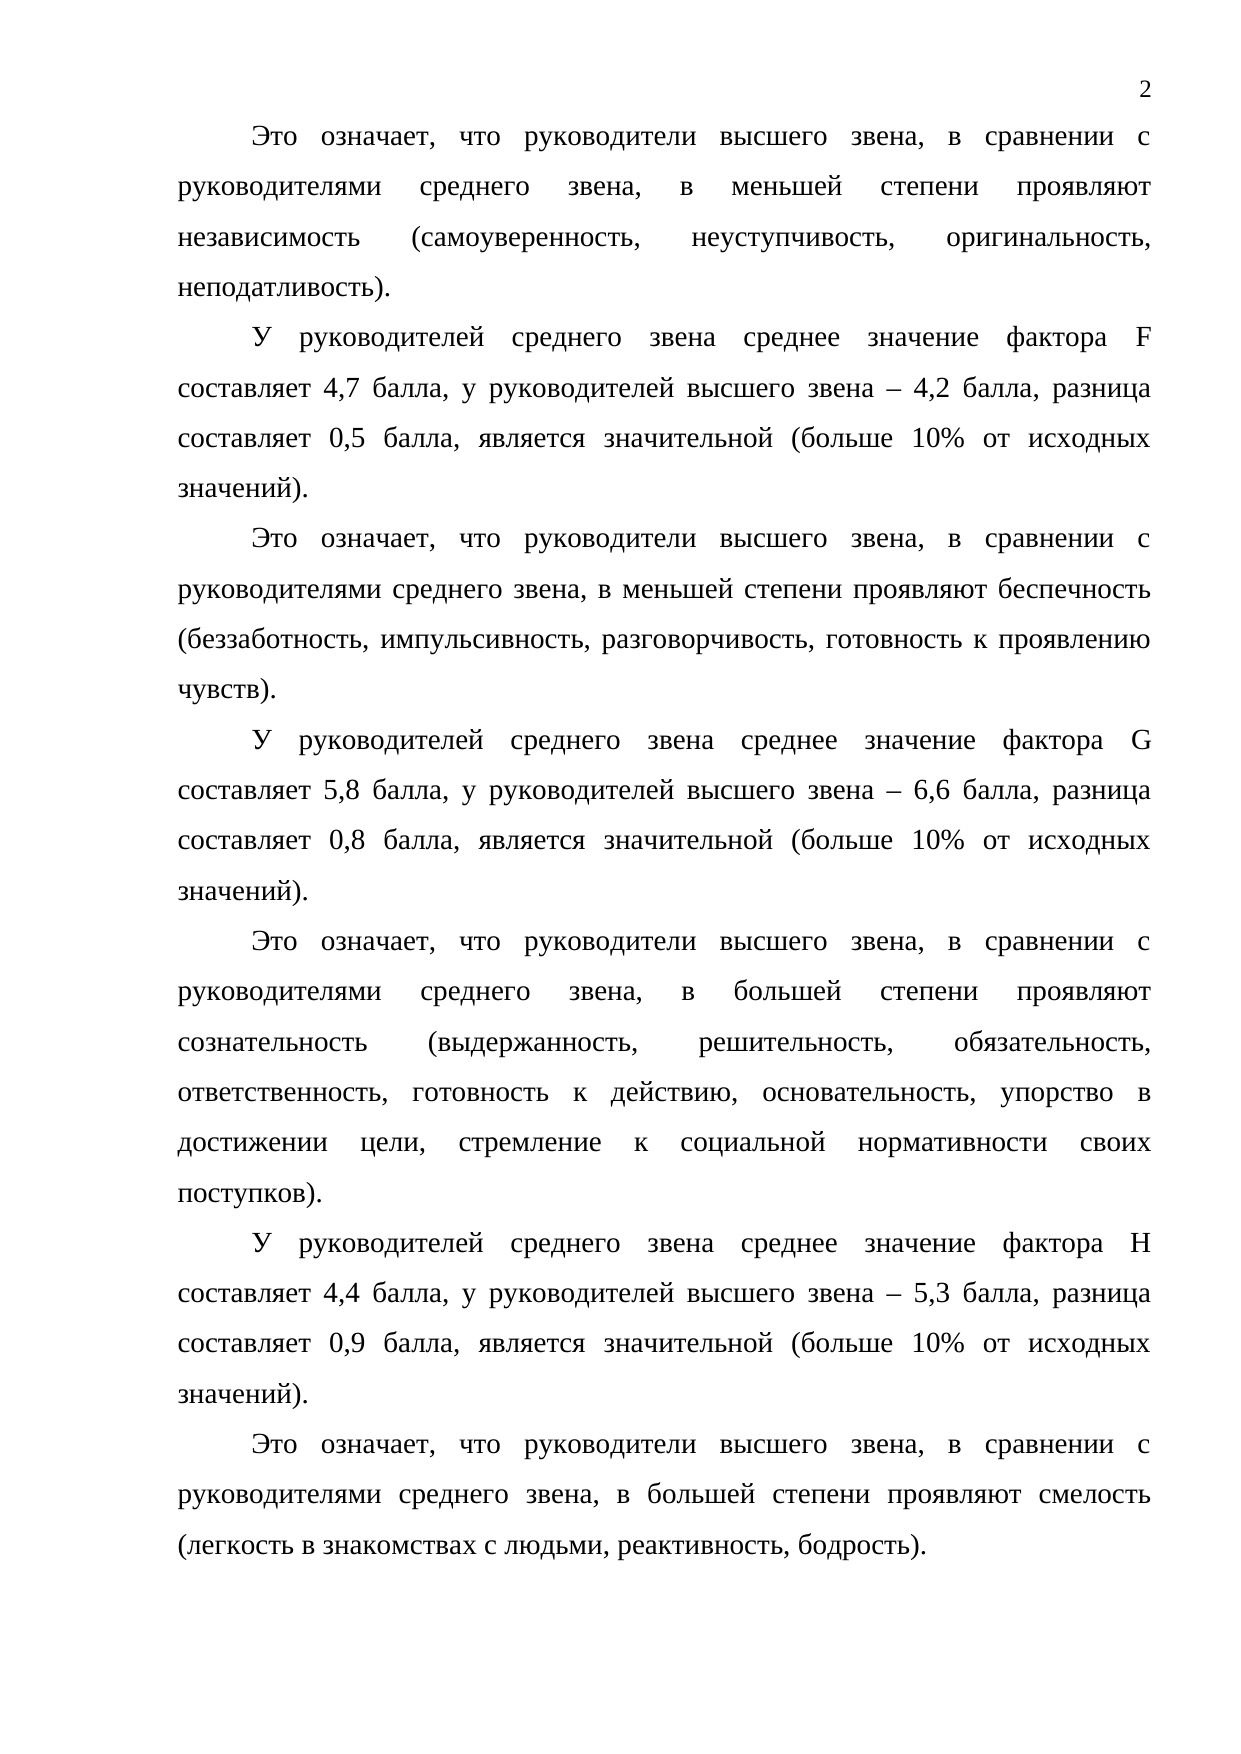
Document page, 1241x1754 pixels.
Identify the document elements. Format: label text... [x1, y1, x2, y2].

text Это означает, что руководители высшего звена, в сравнении с руководителями среднего звена, в большей степени проявляют сознательность (выдержанность, решительность, обязательность, ответственность, готовность к действию, основательность, упорство в достижении цели, стремление к социальной нормативности своих поступков). [177, 923, 1152, 1208]
text У руководителей среднего звена среднее значение фактора F составляет 4,7 балла, у руководителей высшего звена – 4,2 балла, разница составляет 0,5 балла, является значительной (больше 10% от исходных значений). [177, 319, 1152, 504]
text Это означает, что руководители высшего звена, в сравнении с руководителями среднего звена, в большей степени проявляют смелость (легкость в знакомствах с людьми, реактивность, бодрость). [177, 1426, 1152, 1560]
text У руководителей среднего звена среднее значение фактора G составляет 5,8 балла, у руководителей высшего звена – 6,6 балла, разница составляет 0,8 балла, является значительной (больше 10% от исходных значений). [177, 722, 1152, 906]
text Это означает, что руководители высшего звена, в сравнении с руководителями среднего звена, в меньшей степени проявляют независимость (самоуверенность, неуступчивость, оригинальность, неподатливость). [177, 118, 1152, 303]
text Это означает, что руководители высшего звена, в сравнении с руководителями среднего звена, в меньшей степени проявляют беспечность (беззаботность, импульсивность, разговорчивость, готовность к проявлению чувств). [177, 521, 1152, 705]
text У руководителей среднего звена среднее значение фактора Н составляет 4,4 балла, у руководителей высшего звена – 5,3 балла, разница составляет 0,9 балла, является значительной (больше 10% от исходных значений). [177, 1225, 1152, 1409]
